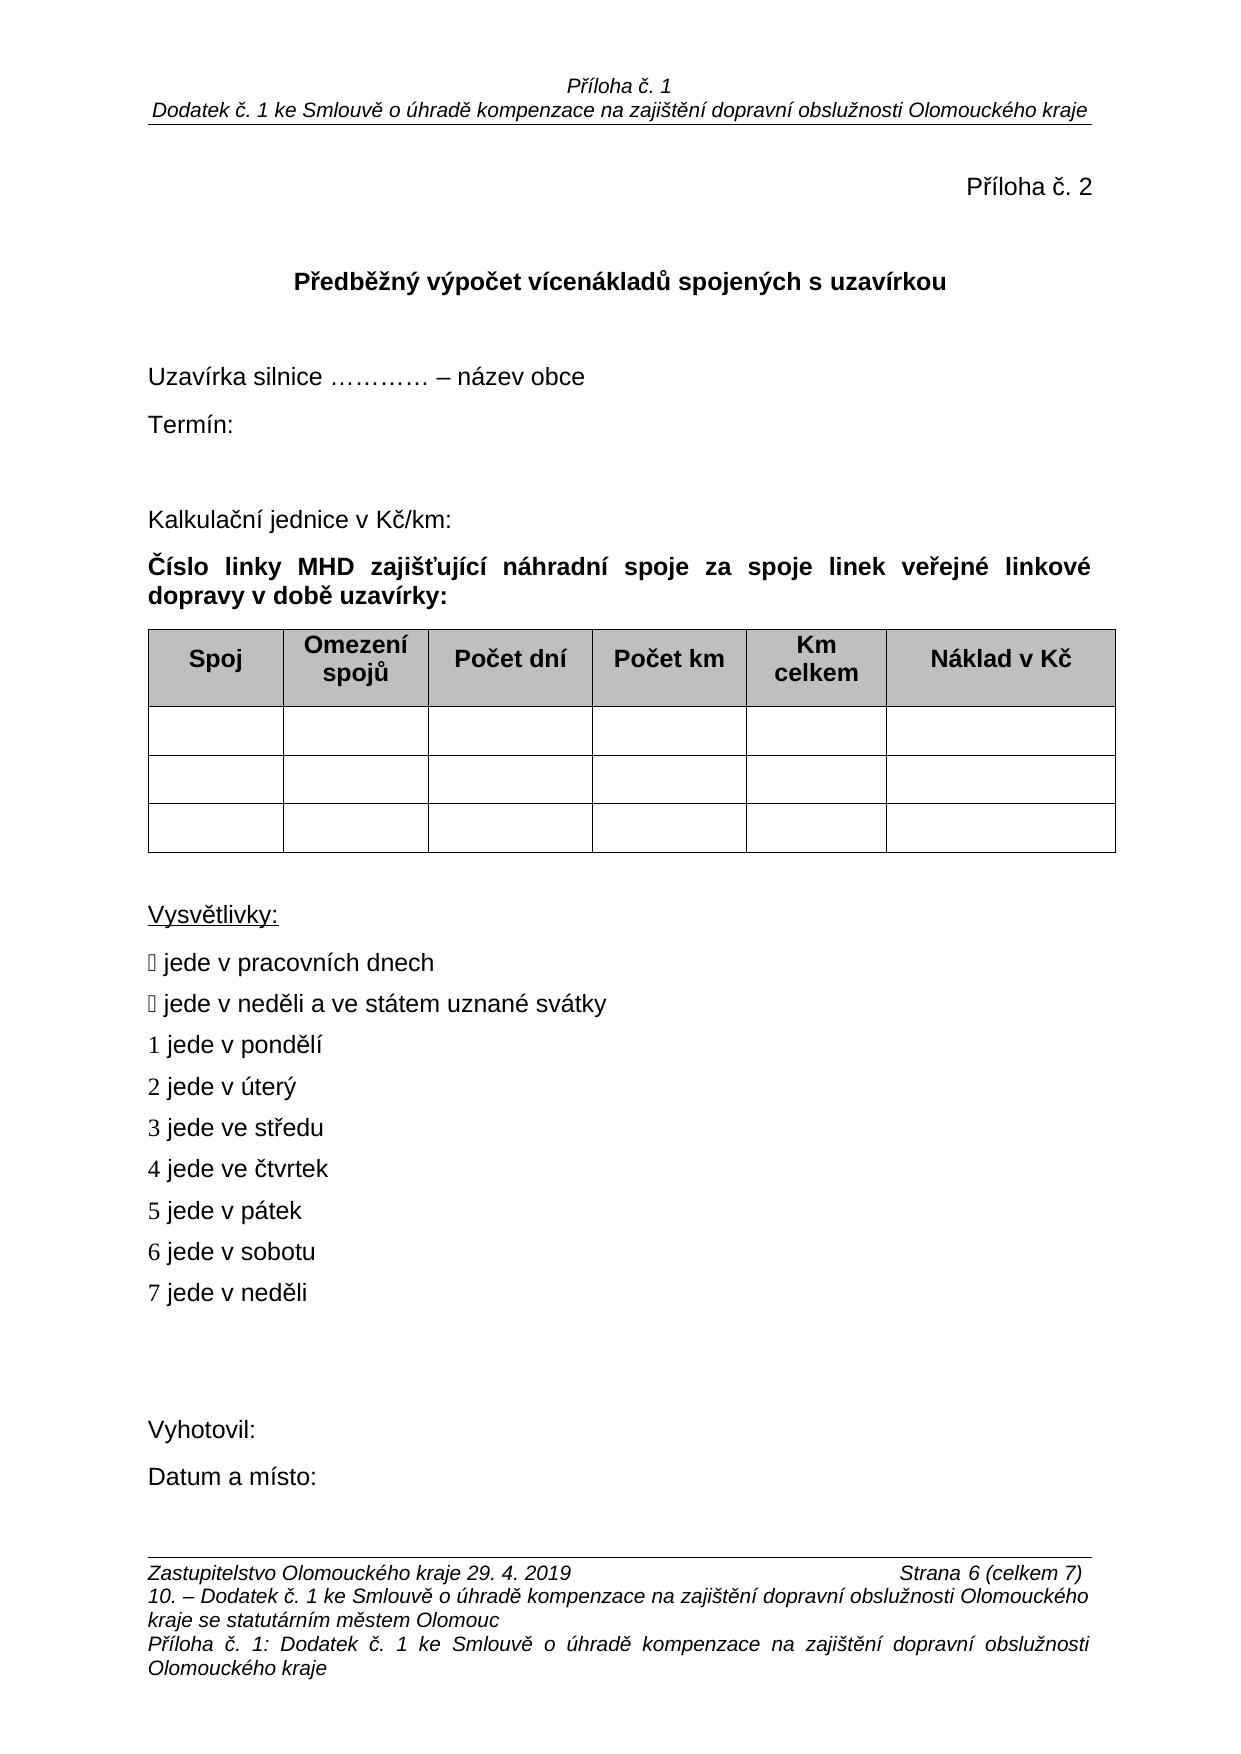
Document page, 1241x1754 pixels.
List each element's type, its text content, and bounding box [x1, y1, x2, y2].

table_cell [149, 756, 283, 803]
table_header Spoj [149, 630, 283, 706]
text jede v neděli [148, 1278, 1092, 1307]
text Příloha č. 2 [148, 172, 1092, 201]
text jede v pracovních dnech [148, 948, 1092, 976]
table_cell [887, 804, 1115, 852]
text Vyhotovil: [148, 1415, 1092, 1443]
table_cell [429, 707, 592, 754]
text Termín: [148, 410, 1092, 439]
table_cell [429, 756, 592, 803]
text jede v sobotu [148, 1237, 1092, 1266]
table_header Počet km [593, 630, 746, 706]
table_cell [593, 804, 746, 852]
table_cell [149, 804, 283, 852]
text jede v úterý [148, 1072, 1092, 1101]
text Uzavírka silnice ………… – název obce [148, 362, 1092, 391]
table_cell [593, 756, 746, 803]
table_cell [887, 756, 1115, 803]
table_cell [149, 707, 283, 754]
text Datum a místo: [148, 1462, 1092, 1491]
table_cell [284, 804, 428, 852]
table_header Omezení spojů [284, 630, 428, 706]
table_cell [593, 707, 746, 754]
table_header Počet dní [429, 630, 592, 706]
table_cell [429, 804, 592, 852]
table_cell [747, 707, 886, 754]
table_header Náklad v Kč [887, 630, 1115, 706]
table_cell [747, 756, 886, 803]
table_cell [284, 707, 428, 754]
text Vysvětlivky: [148, 900, 1092, 929]
text Číslo linky MHD zajišťující náhradní spoje za spoje linek veřejné linkové dopravy v době uzavírky: [148, 552, 1092, 610]
text jede ve čtvrtek [148, 1154, 1092, 1183]
text Kalkulační jednice v Kč/km: [148, 505, 1092, 534]
text Předběžný výpočet vícenákladů spojených s uzavírkou [148, 267, 1092, 296]
table_cell [887, 707, 1115, 754]
text jede v neděli a ve státem uznané svátky [148, 989, 1092, 1018]
table_cell [284, 756, 428, 803]
table_cell [747, 804, 886, 852]
text jede v pondělí [148, 1030, 1092, 1059]
text jede ve středu [148, 1113, 1092, 1142]
table_header Km celkem [747, 630, 886, 706]
text jede v pátek [148, 1196, 1092, 1224]
